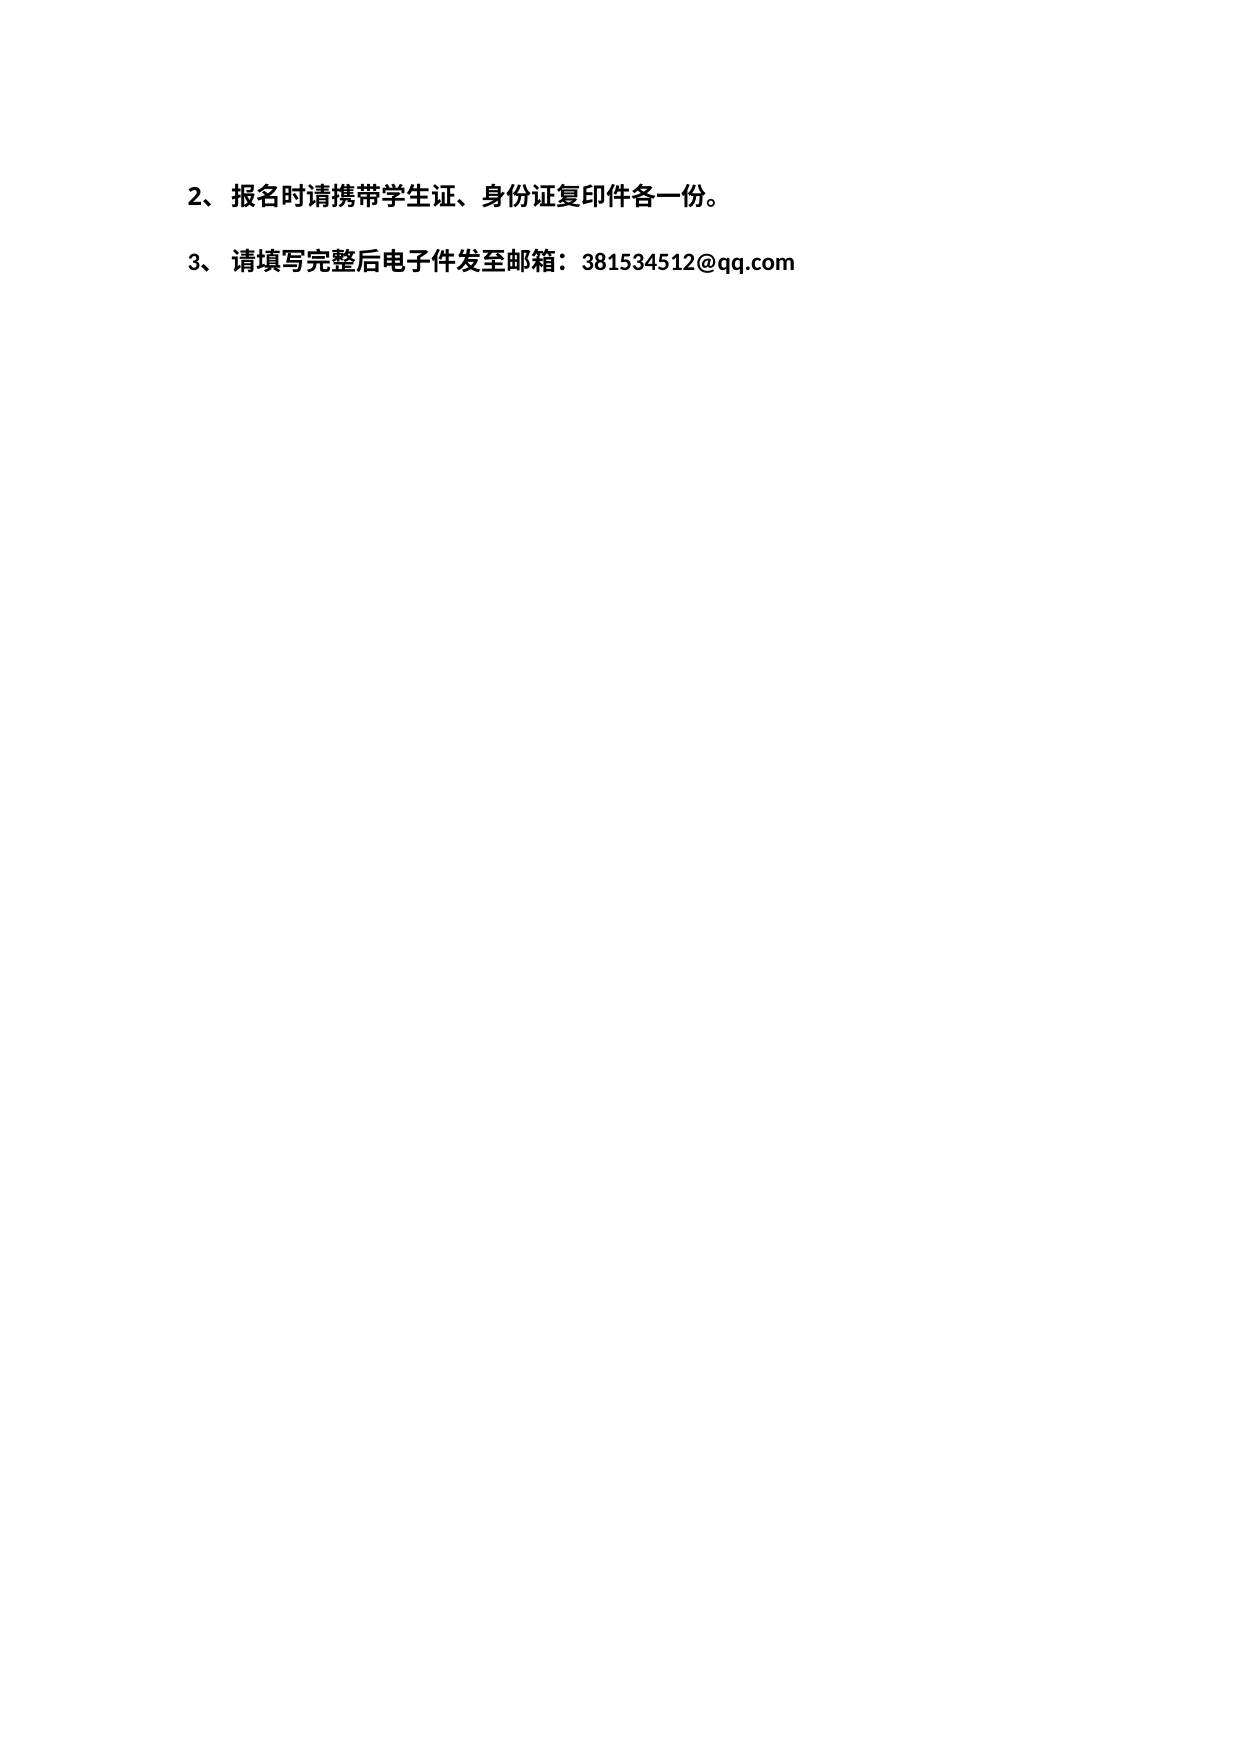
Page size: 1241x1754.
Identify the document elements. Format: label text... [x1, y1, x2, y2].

list 报名时请携带学生证、身份证复印件各一份。 [187, 162, 1053, 227]
list 请填写完整后电子件发至邮箱：381534512@qq.com [187, 227, 1053, 292]
